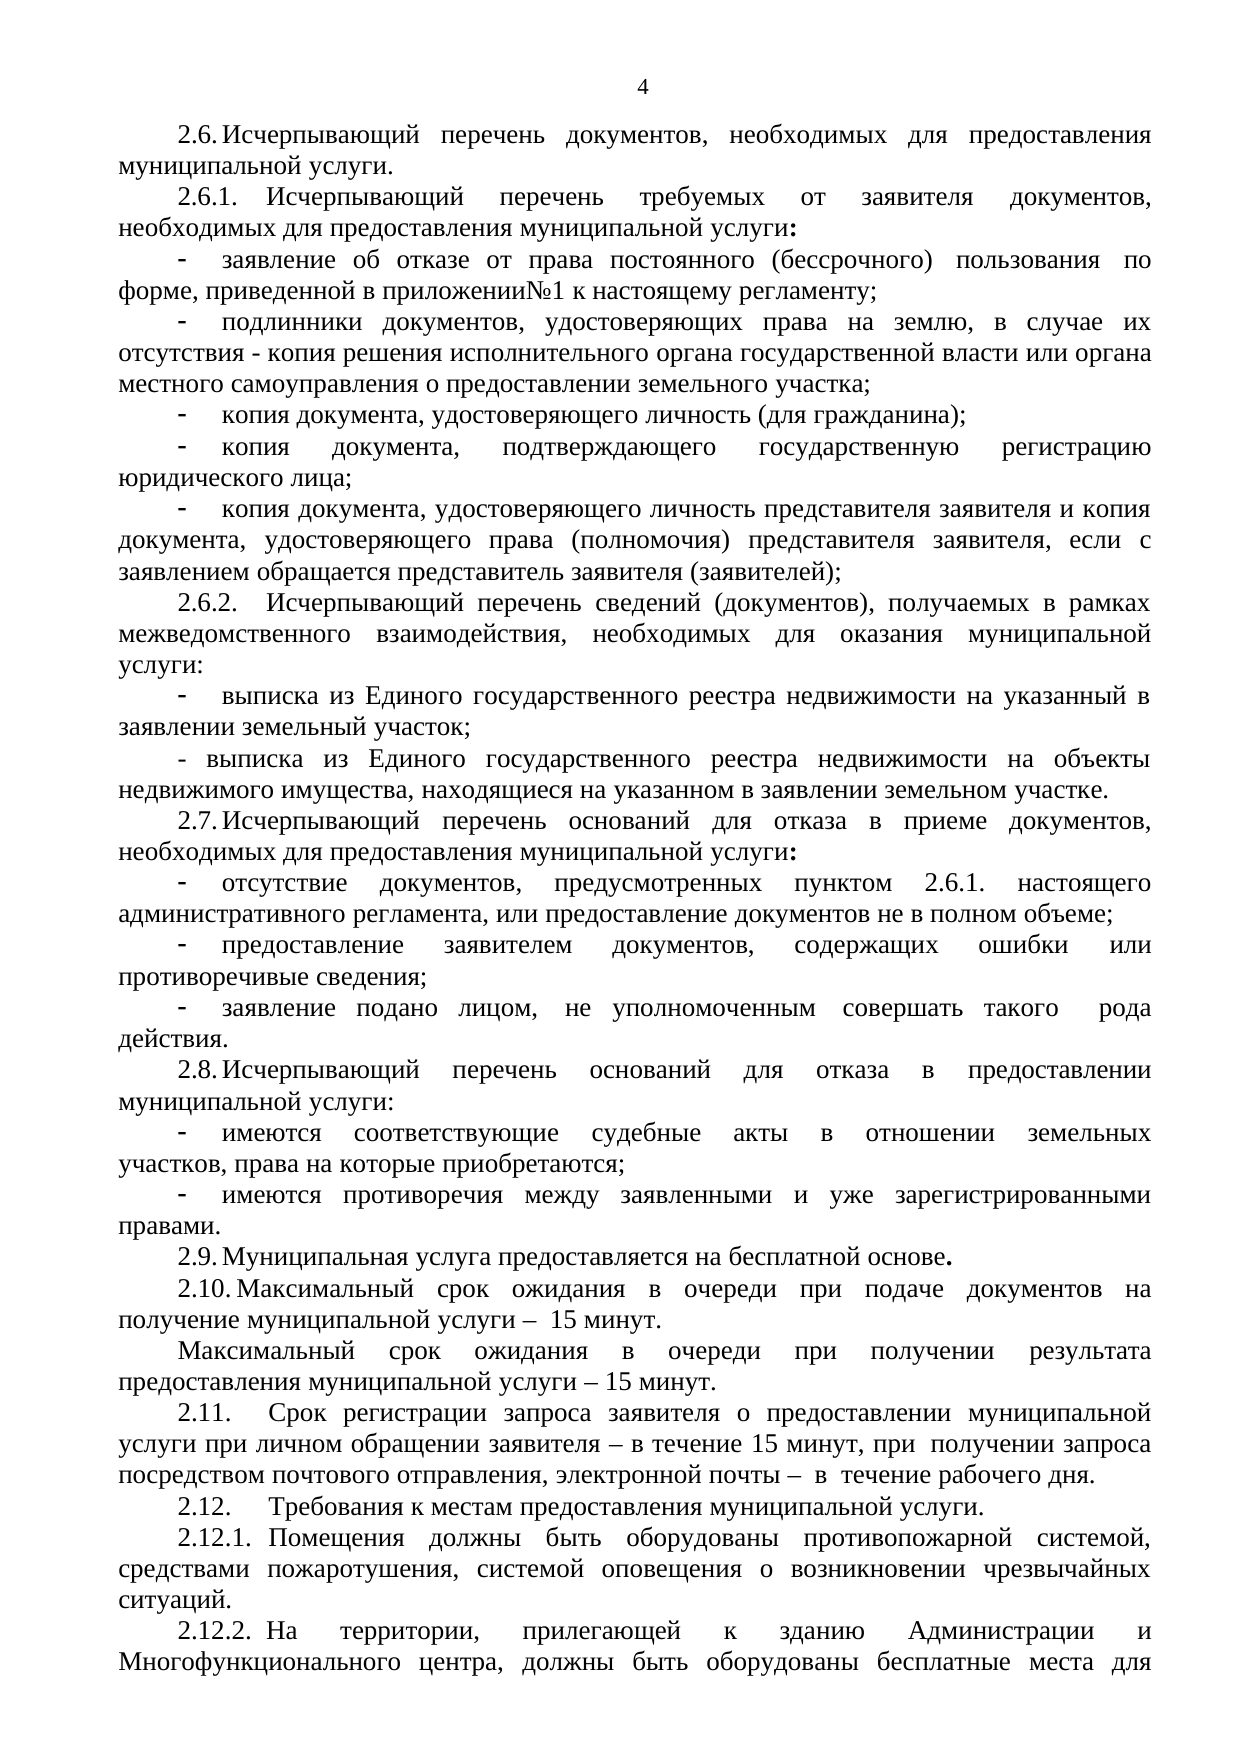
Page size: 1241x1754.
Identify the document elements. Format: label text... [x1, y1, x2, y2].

list отсутствие документов, предусмотренных пунктом 2.6.1. настоящего административного регламента, или предоставление документов не в полном объеме; [118, 866, 1152, 929]
list Максимальный срок ожидания в очереди при подаче документов на получение муниципальной услуги – 15 минут. [118, 1272, 1152, 1334]
list Требования к местам предоставления муниципальной услуги. [118, 1490, 1152, 1521]
list Помещения должны быть оборудованы противопожарной системой, средствами пожаротушения, системой оповещения о возникновении чрезвычайных ситуаций. [118, 1521, 1152, 1614]
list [118, 1614, 1152, 1677]
text - выписка из Единого государственного реестра недвижимости на объекты недвижимого имущества, находящиеся на указанном в заявлении земельном участке. [118, 742, 1152, 804]
list заявление подано лицом, не уполномоченным совершать такого рода действия. [118, 991, 1152, 1053]
list Исчерпывающий перечень сведений (документов), получаемых в рамках межведомственного взаимодействия, необходимых для оказания муниципальной услуги: [118, 586, 1152, 679]
list Исчерпывающий перечень требуемых от заявителя документов, необходимых для предоставления муниципальной услуги: [118, 180, 1152, 243]
list имеются соответствующие судебные акты в отношении земельных участков, права на которые приобретаются; [118, 1116, 1152, 1178]
list подлинники документов, удостоверяющих права на землю, в случае их отсутствия - копия решения исполнительного органа государственной власти или органа местного самоуправления о предоставлении земельного участка; [118, 305, 1152, 399]
list Исчерпывающий перечень оснований для отказа в приеме документов, необходимых для предоставления муниципальной услуги: [118, 804, 1152, 866]
list выписка из Единого государственного реестра недвижимости на указанный в заявлении земельный участок; [118, 679, 1152, 742]
list имеются противоречия между заявленными и уже зарегистрированными правами. [118, 1178, 1152, 1241]
list Исчерпывающий перечень оснований для отказа в предоставлении муниципальной услуги: [118, 1053, 1152, 1116]
list Срок регистрации запроса заявителя о предоставлении муниципальной услуги при личном обращении заявителя – в течение 15 минут, при получении запроса посредством почтового отправления, электронной почты – в течение рабочего дня. [118, 1396, 1152, 1490]
list копия документа, удостоверяющего личность представителя заявителя и копия документа, удостоверяющего права (полномочия) представителя заявителя, если с заявлением обращается представитель заявителя (заявителей); [118, 492, 1152, 586]
list заявление об отказе от права постоянного (бессрочного) пользования по форме, приведенной в приложении№1 к настоящему регламенту; [118, 243, 1152, 305]
list копия документа, удостоверяющего личность (для гражданина); [118, 399, 1152, 430]
list Исчерпывающий перечень документов, необходимых для предоставления муниципальной услуги. [118, 118, 1152, 180]
list копия документа, подтверждающего государственную регистрацию юридического лица; [118, 430, 1152, 492]
list Муниципальная услуга предоставляется на бесплатной основе. [118, 1241, 1152, 1272]
list предоставление заявителем документов, содержащих ошибки или противоречивые сведения; [118, 929, 1152, 991]
text Максимальный срок ожидания в очереди при получении результата предоставления муниципальной услуги – 15 минут. [118, 1334, 1152, 1396]
